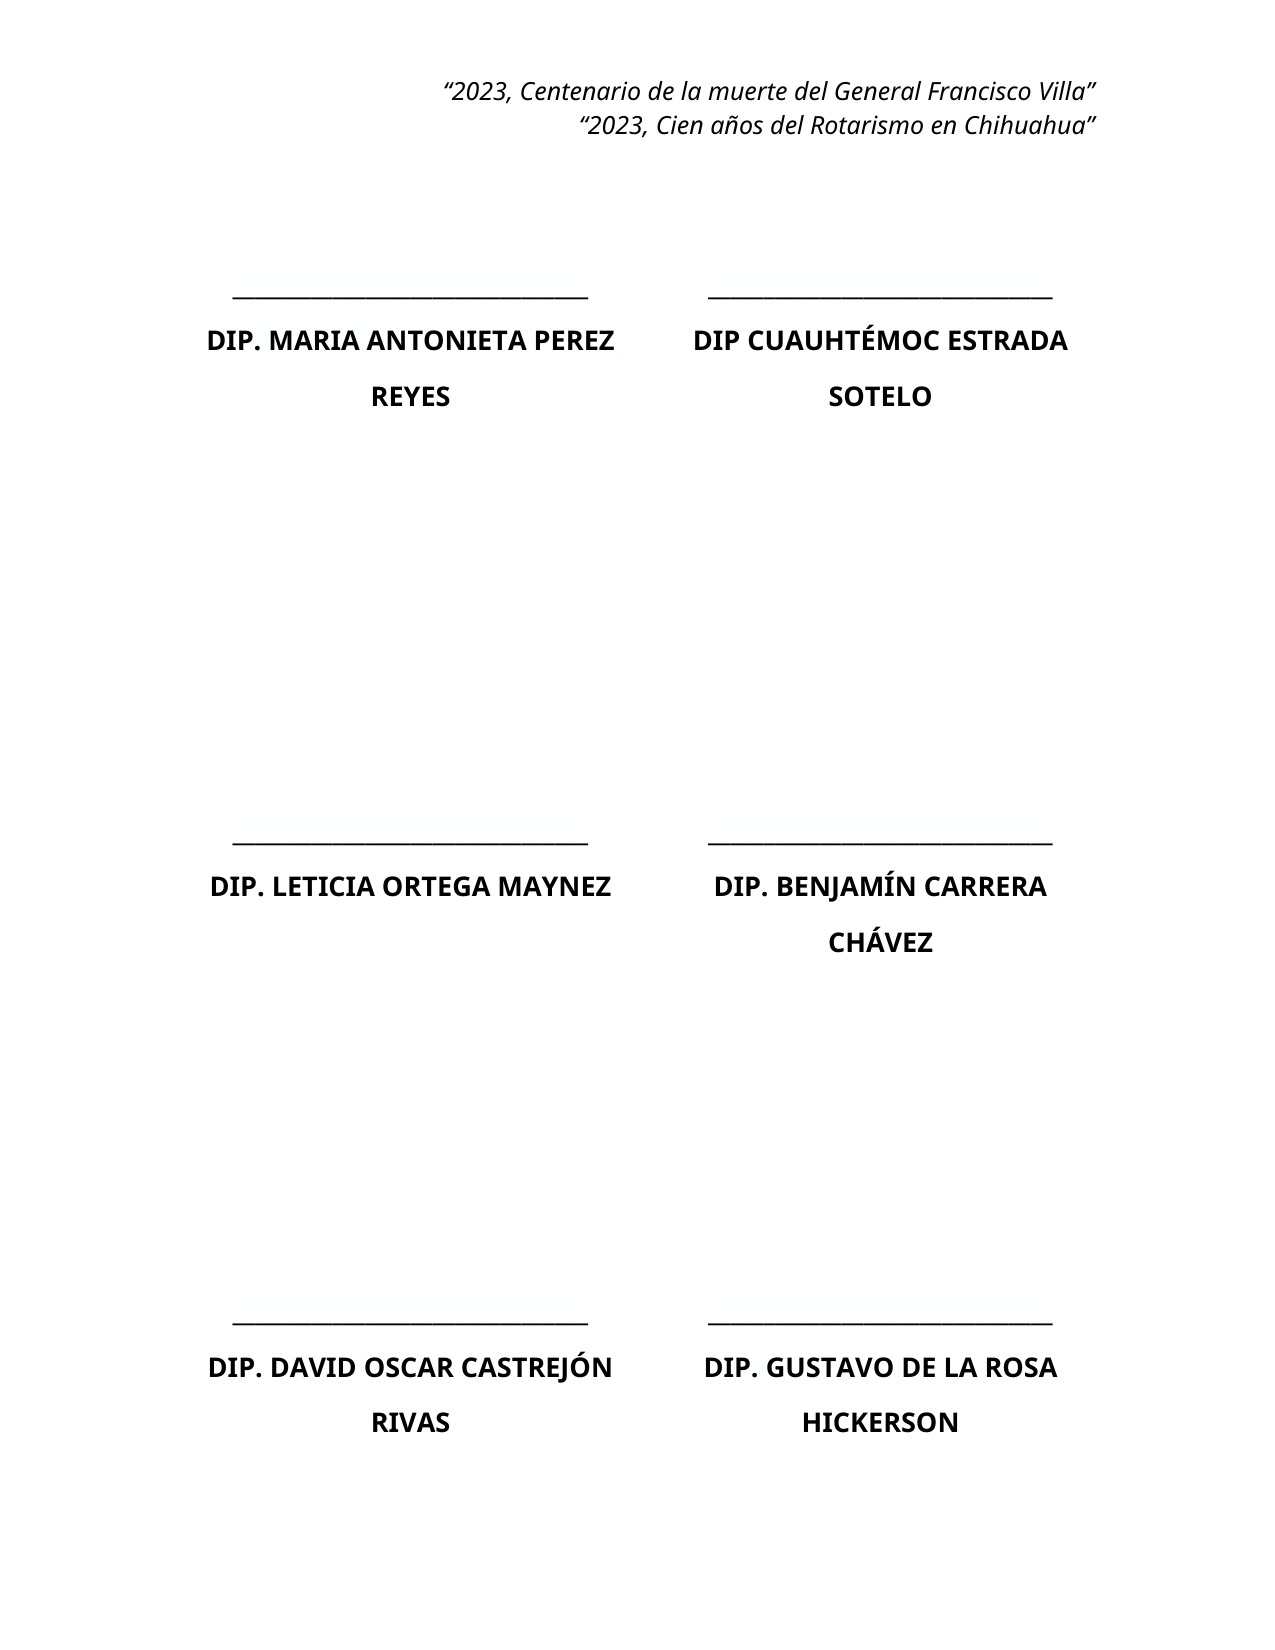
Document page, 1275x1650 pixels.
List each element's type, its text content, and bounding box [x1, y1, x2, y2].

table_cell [653, 1119, 1107, 1502]
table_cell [168, 1119, 653, 1502]
table_cell _______________________________ DIP. BENJAMÍN CARRERA CHÁVEZ [653, 583, 1107, 1118]
table_header ________________________________ DIP. MARIA ANTONIETA PEREZ REYES [168, 148, 653, 583]
table_header _______________________________ DIP CUAUHTÉMOC ESTRADA SOTELO [653, 148, 1107, 583]
table_cell ________________________________ DIP. LETICIA ORTEGA MAYNEZ [168, 583, 653, 1118]
